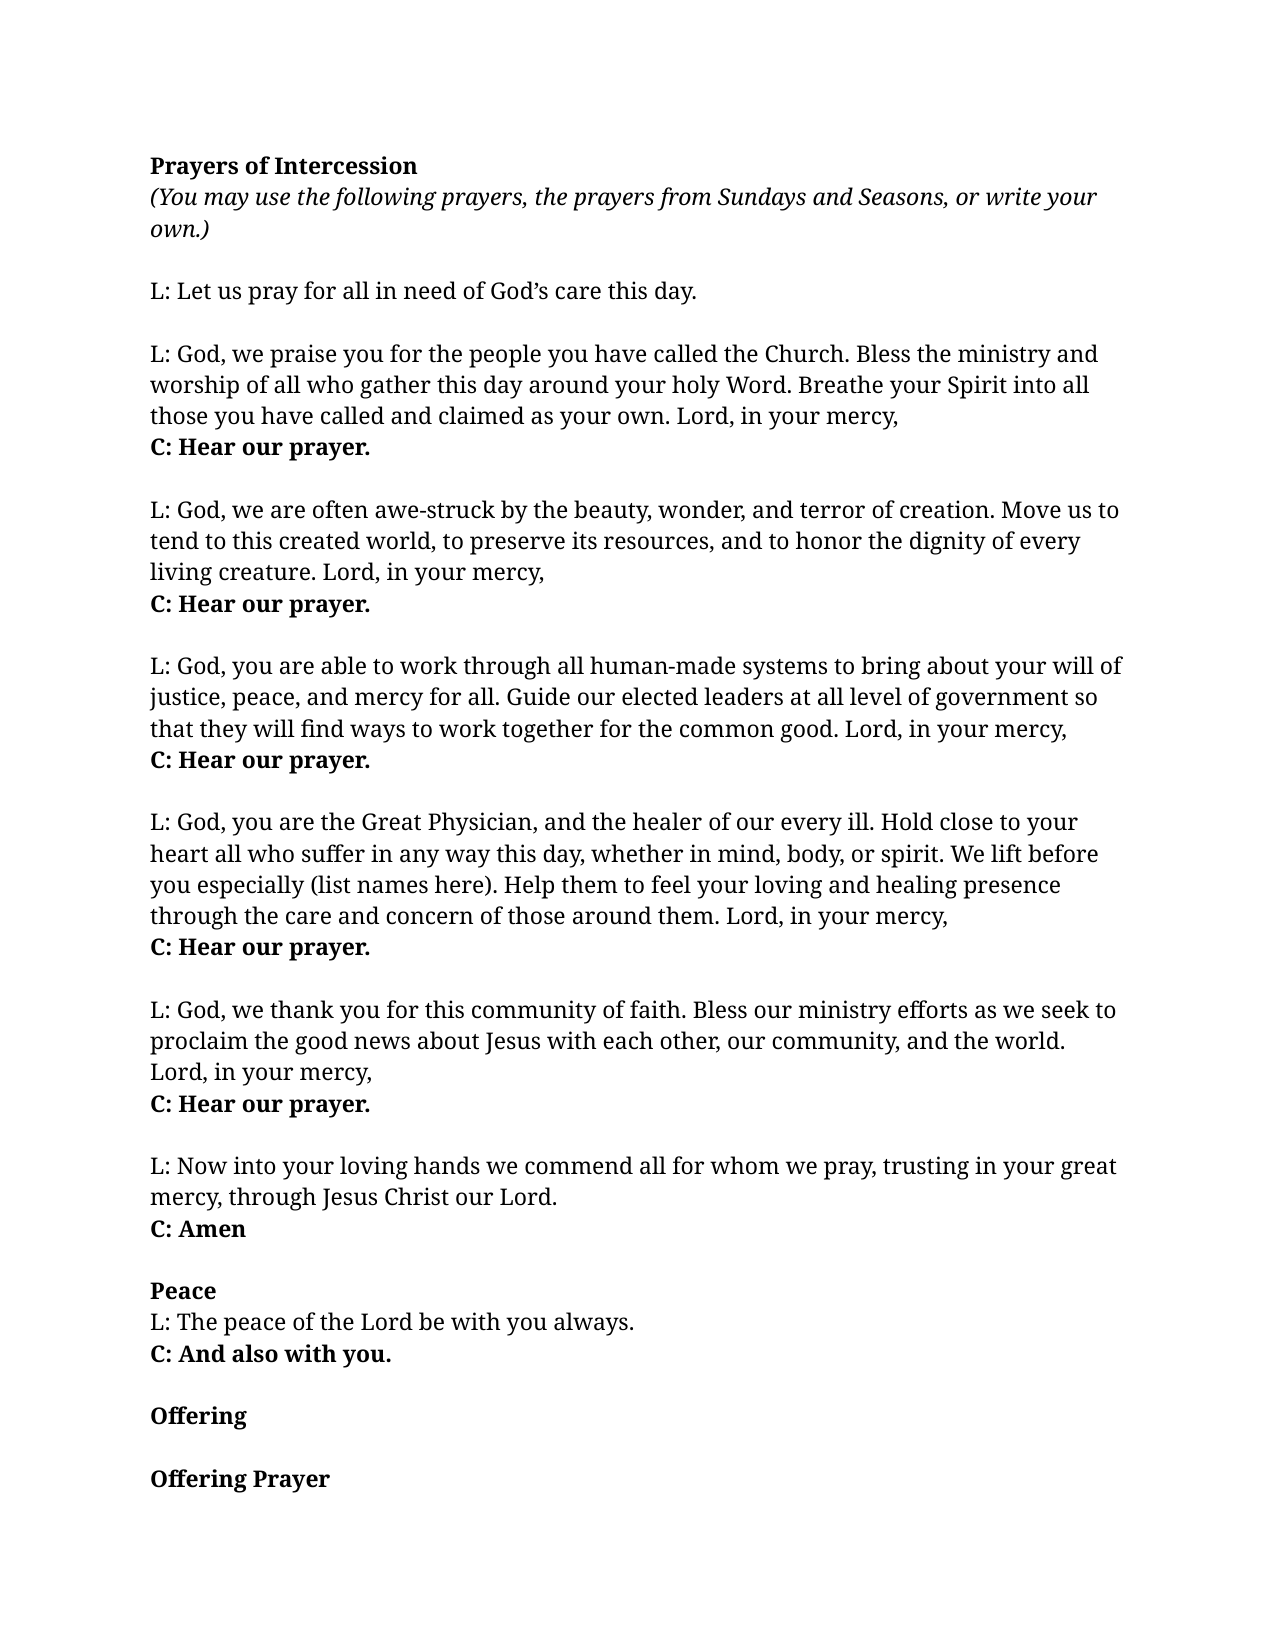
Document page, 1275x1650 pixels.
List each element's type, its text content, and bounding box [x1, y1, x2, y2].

text (You may use the following prayers, the prayers from Sundays and Seasons, or write your own.) [150, 181, 1125, 244]
text L: God, you are the Great Physician, and the healer of our every ill. Hold close to your heart all who suffer in any way this day, whether in mind, body, or spirit. We lift before you especially (list names here). Help them to feel your loving and healing presence through the care and concern of those around them. Lord, in your mercy, [150, 806, 1125, 931]
text L: Let us pray for all in need of God’s care this day. [150, 275, 1125, 306]
text C: Hear our prayer. [150, 1087, 1125, 1119]
text Offering [150, 1400, 1125, 1431]
text L: God, we praise you for the people you have called the Church. Bless the ministry and worship of all who gather this day around your holy Word. Breathe your Spirit into all those you have called and claimed as your own. Lord, in your mercy, [150, 337, 1125, 431]
text C: Hear our prayer. [150, 931, 1125, 962]
text L: The peace of the Lord be with you always. [150, 1306, 1125, 1337]
text C: Hear our prayer. [150, 587, 1125, 619]
text L: God, we thank you for this community of faith. Bless our ministry efforts as we seek to proclaim the good news about Jesus with each other, our community, and the world. Lord, in your mercy, [150, 994, 1125, 1087]
text Prayers of Intercession [150, 150, 1125, 181]
text Offering Prayer [150, 1462, 1125, 1494]
text C: Amen [150, 1212, 1125, 1244]
text L: God, we are often awe-struck by the beauty, wonder, and terror of creation. Move us to tend to this created world, to preserve its resources, and to honor the dignity of every living creature. Lord, in your mercy, [150, 494, 1125, 587]
text Peace [150, 1275, 1125, 1306]
text L: Now into your loving hands we commend all for whom we pray, trusting in your great mercy, through Jesus Christ our Lord. [150, 1150, 1125, 1212]
text C: Hear our prayer. [150, 431, 1125, 462]
text L: God, you are able to work through all human-made systems to bring about your will of justice, peace, and mercy for all. Guide our elected leaders at all level of government so that they will find ways to work together for the common good. Lord, in your mercy, [150, 650, 1125, 744]
text C: And also with you. [150, 1337, 1125, 1369]
text C: Hear our prayer. [150, 744, 1125, 775]
